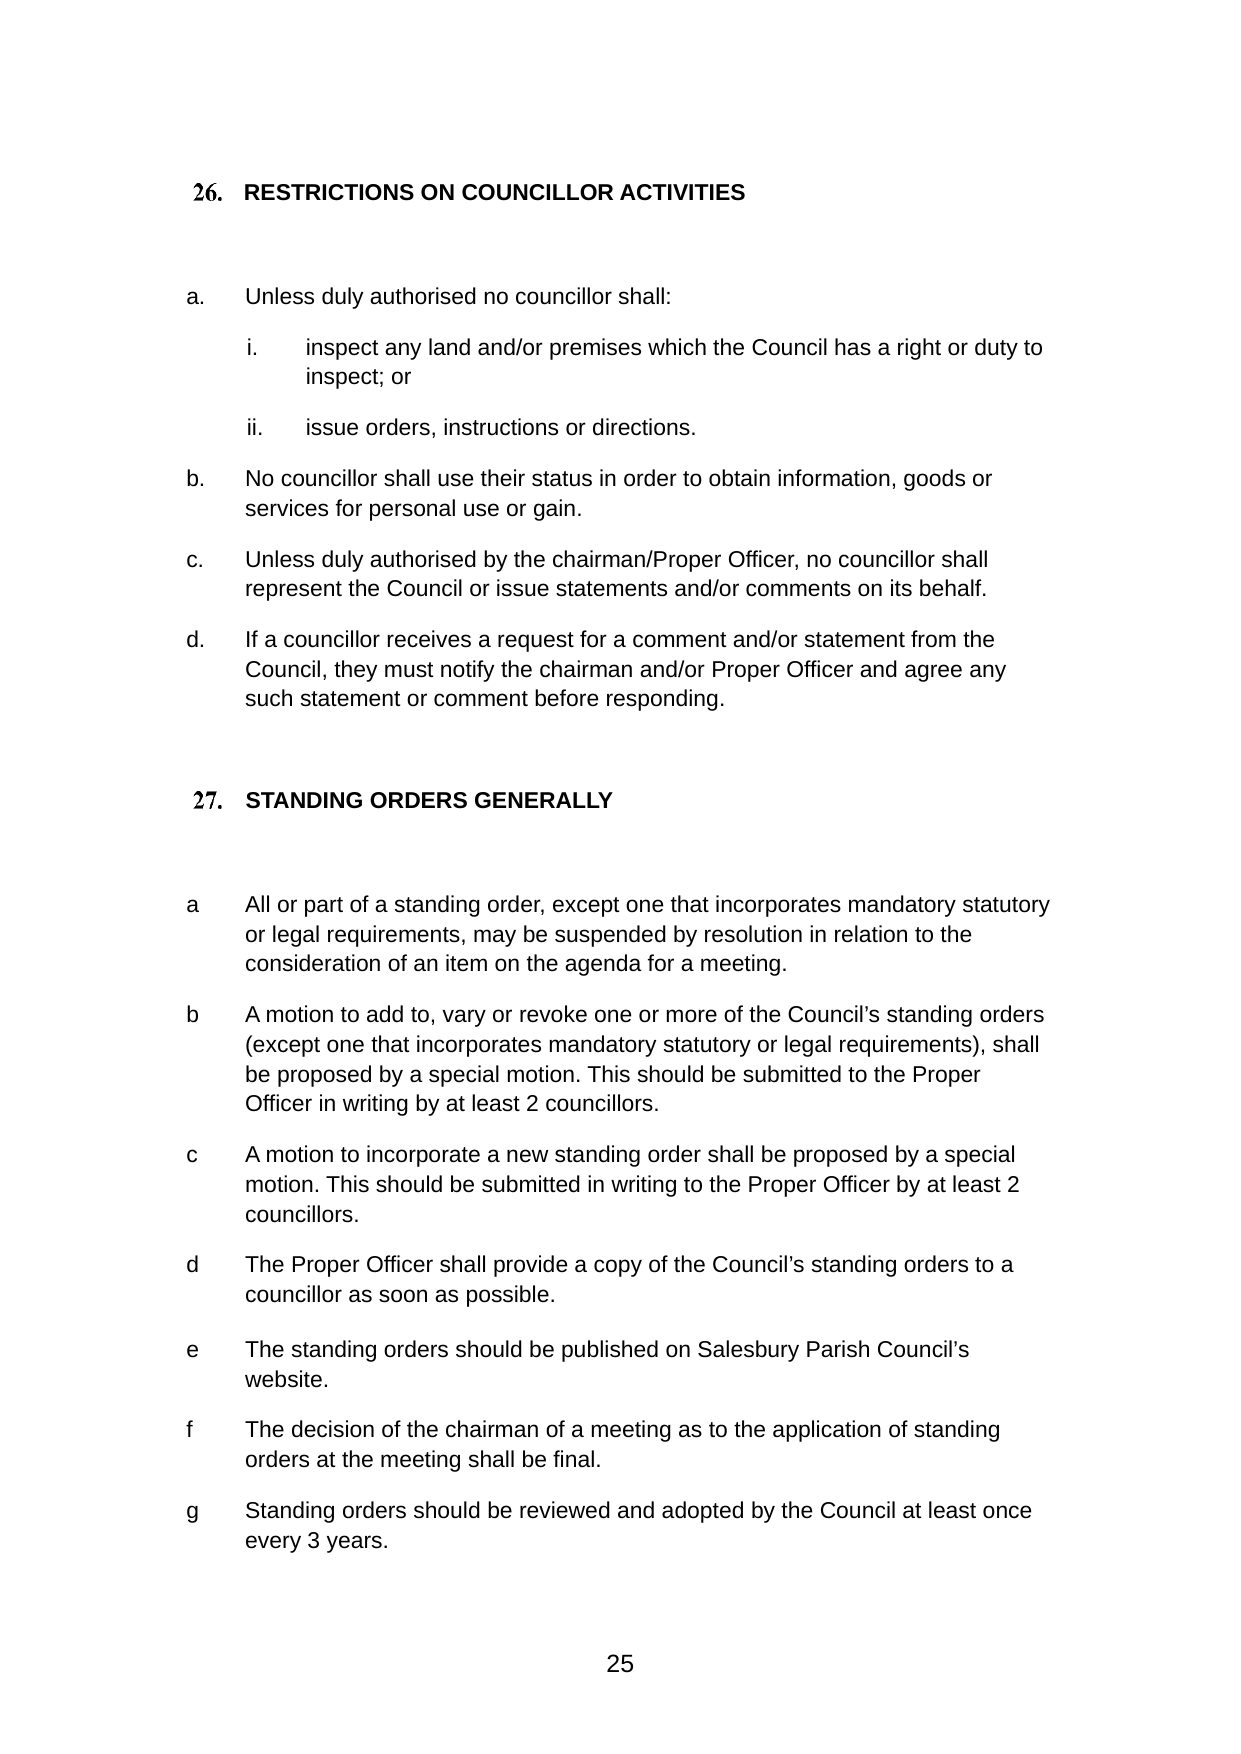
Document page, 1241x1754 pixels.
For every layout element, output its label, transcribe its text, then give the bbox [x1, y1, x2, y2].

list A motion to add to, vary or revoke one or more of the Council’s standing orders (except one that incorporates mandatory statutory or legal requirements), shall be proposed by a special motion. This should be submitted to the Proper Officer in writing by at least 2 councillors. [186, 1001, 1053, 1117]
text RESTRICTIONS ON COUNCILLOR ACTIVITIES [151, 179, 1066, 207]
list All or part of a standing order, except one that incorporates mandatory statutory or legal requirements, may be suspended by resolution in relation to the consideration of an item on the agenda for a meeting. [186, 891, 1053, 977]
list No councillor shall use their status in order to obtain information, goods or services for personal use or gain. [186, 465, 1053, 521]
list Unless duly authorised by the chairman/Proper Officer, no councillor shall represent the Council or issue statements and/or comments on its behalf. [186, 546, 1053, 602]
list The Proper Officer shall provide a copy of the Council’s standing orders to a councillor as soon as possible. [186, 1251, 1053, 1307]
list A motion to incorporate a new standing order shall be proposed by a special motion. This should be submitted in writing to the Proper Officer by at least 2 councillors. [186, 1141, 1053, 1227]
list If a councillor receives a request for a comment and/or statement from the Council, they must notify the chairman and/or Proper Officer and agree any such statement or comment before responding. [186, 626, 1053, 712]
list The decision of the chairman of a meeting as to the application of standing orders at the meeting shall be final. [186, 1416, 1053, 1472]
list issue orders, instructions or directions. [247, 414, 1053, 441]
list Standing orders should be reviewed and adopted by the Council at least once every 3 years. [186, 1497, 1053, 1553]
list inspect any land and/or premises which the Council has a right or duty to inspect; or [247, 334, 1053, 390]
picture [192, 182, 222, 201]
list Unless duly authorised no councillor shall: [186, 283, 1053, 309]
list The standing orders should be published on Salesbury Parish Council’s website. [186, 1336, 1053, 1392]
text STANDING ORDERS GENERALLY [151, 787, 1066, 815]
picture [192, 790, 222, 809]
